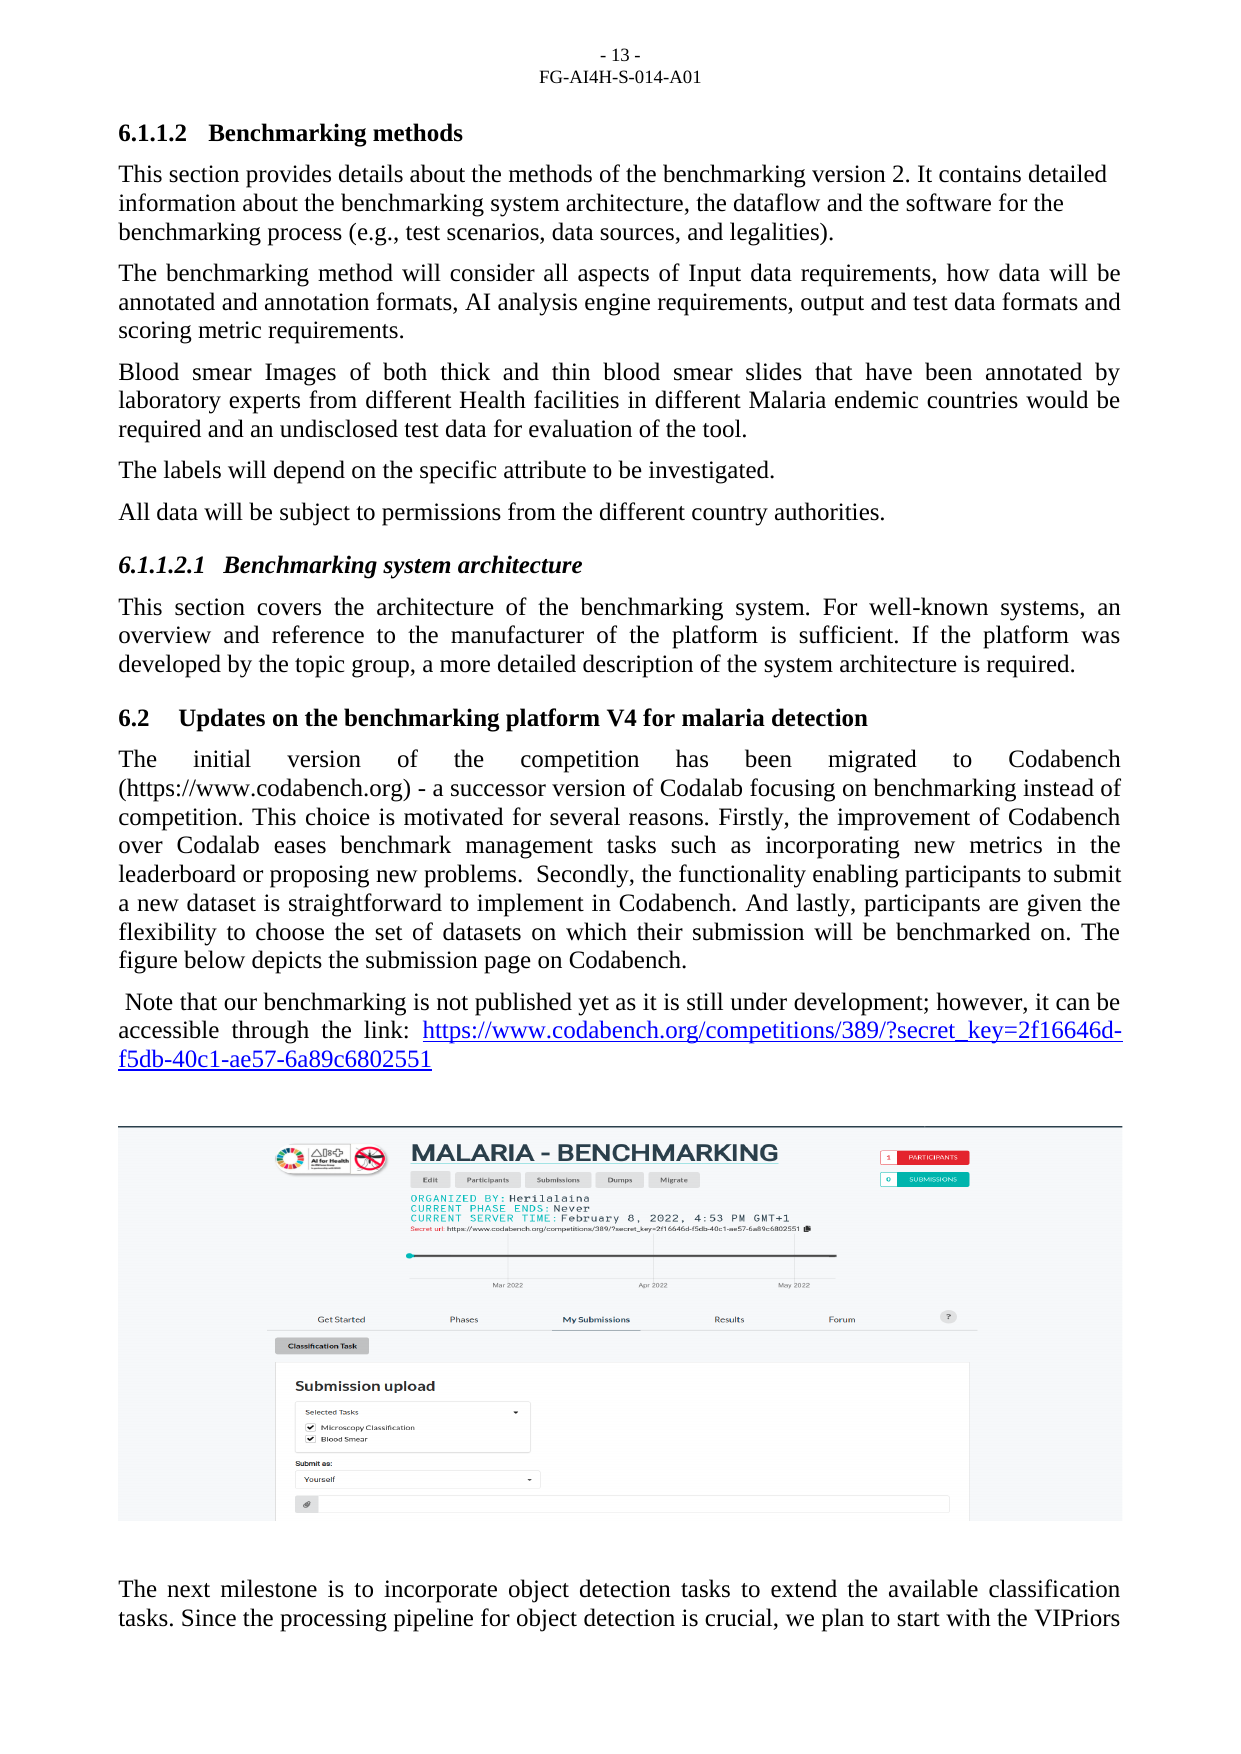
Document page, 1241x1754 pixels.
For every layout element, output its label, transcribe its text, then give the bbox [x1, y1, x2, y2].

text This section provides details about the methods of the benchmarking version 2. It contains detailed information about the benchmarking system architecture, the dataflow and the software for the benchmarking process (e.g., test scenarios, data sources, and legalities). [118, 159, 1122, 246]
text Blood smear Images of both thick and thin blood smear slides that have been annotated by laboratory experts from different Health facilities in different Malaria endemic countries would be required and an undisclosed test data for evaluation of the tool. [118, 357, 1122, 443]
text The labels will depend on the specific attribute to be investigated. [118, 456, 1122, 484]
text The benchmarking method will consider all aspects of Input data requirements, how data will be annotated and annotation formats, AI analysis engine requirements, output and test data formats and scoring metric requirements. [118, 258, 1122, 344]
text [118, 1574, 1122, 1632]
text This section covers the architecture of the benchmarking system. For well-known systems, an overview and reference to the manufacturer of the platform is sufficient. If the platform was developed by the topic group, a more detailed description of the system architecture is required. [118, 592, 1122, 678]
picture [118, 1126, 1123, 1521]
text The initial version of the competition has been migrated to Codabench (https://www.codabench.org) - a successor version of Codalab focusing on benchmarking instead of competition. This choice is motivated for several reasons. Firstly, the improvement of Codabench over Codalab eases benchmark management tasks such as incorporating new metrics in the leaderboard or proposing new problems. Secondly, the functionality enabling participants to submit a new dataset is straightforward to implement in Codabench. And lastly, participants are given the flexibility to choose the set of datasets on which their submission will be benchmarked on. The figure below depicts the submission page on Codabench. [118, 744, 1122, 974]
text Note that our benchmarking is not published yet as it is still under development; however, it can be accessible through the link: https://www.codabench.org/competitions/389/?secret_key=2f16646d-f5db-40c1-ae57-6a89c6802551 [118, 987, 1122, 1073]
subtitle Benchmarking system architecture [118, 551, 1122, 579]
text All data will be subject to permissions from the different country authorities. [118, 497, 1122, 526]
subtitle Updates on the benchmarking platform V4 for malaria detection [118, 703, 1122, 732]
subtitle Benchmarking methods [118, 118, 1122, 147]
